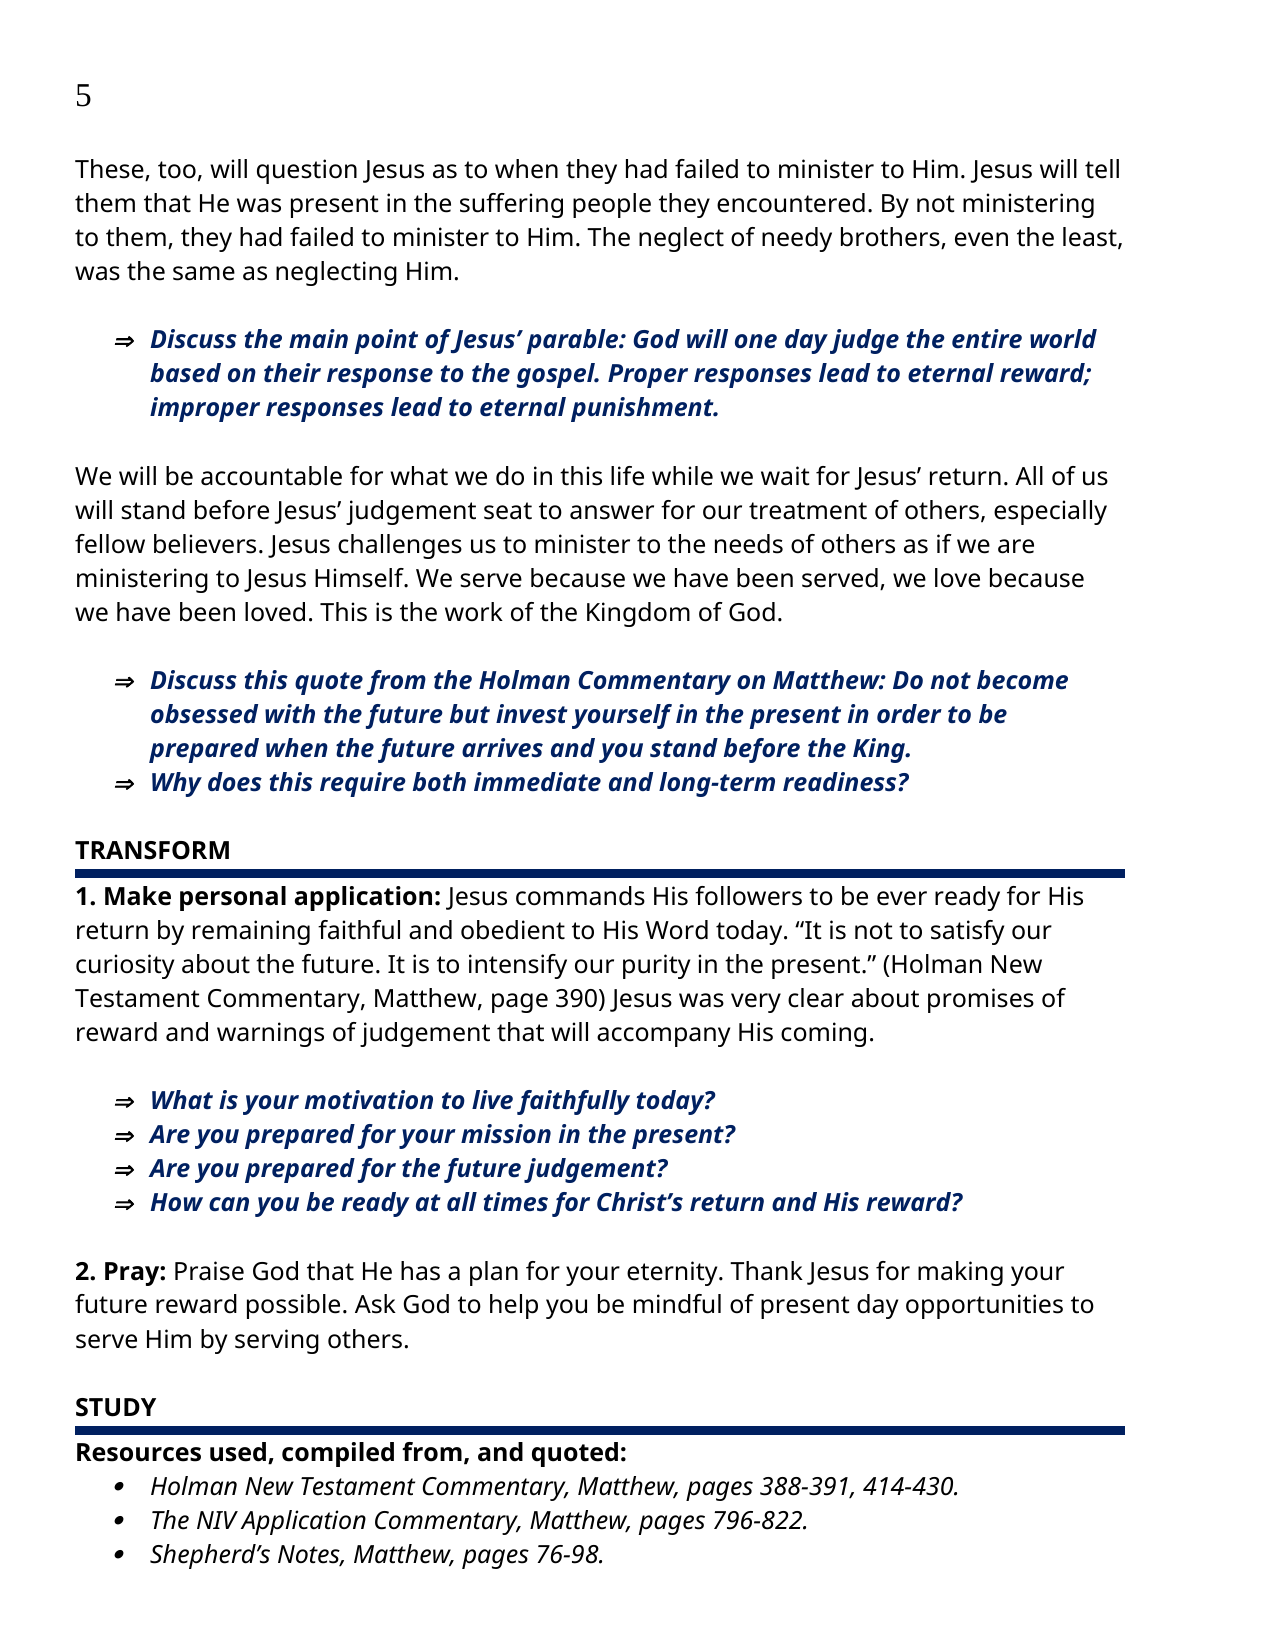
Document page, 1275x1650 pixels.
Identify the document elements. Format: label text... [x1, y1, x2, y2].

text These, too, will question Jesus as to when they had failed to minister to Him. Jesus will tell them that He was present in the suffering people they encountered. By not ministering to them, they had failed to minister to Him. The neglect of needy brothers, even the least, was the same as neglecting Him. [75, 152, 1125, 288]
list Discuss the main point of Jesus’ parable: God will one day judge the entire world based on their response to the gospel. Proper responses lead to eternal reward; improper responses lead to eternal punishment. [112, 322, 1125, 424]
text Resources used, compiled from, and quoted: [75, 1435, 1125, 1469]
list Holman New Testament Commentary, Matthew, pages 388-391, 414-430. [112, 1469, 1125, 1503]
list Why does this require both immediate and long-term readiness? [112, 765, 1125, 799]
text TRANSFORM [75, 833, 1125, 869]
list What is your motivation to live faithfully today? [112, 1083, 1125, 1117]
text STUDY [75, 1389, 1125, 1426]
list Shepherd’s Notes, Matthew, pages 76-98. [112, 1537, 1125, 1571]
list Are you prepared for your mission in the present? [112, 1117, 1125, 1151]
list Are you prepared for the future judgement? [112, 1151, 1125, 1185]
list The NIV Application Commentary, Matthew, pages 796-822. [112, 1503, 1125, 1537]
list How can you be ready at all times for Christ’s return and His reward? [112, 1185, 1125, 1219]
list Discuss this quote from the Holman Commentary on Matthew: Do not become obsessed with the future but invest yourself in the present in order to be prepared when the future arrives and you stand before the King. [112, 663, 1125, 765]
text We will be accountable for what we do in this life while we wait for Jesus’ return. All of us will stand before Jesus’ judgement seat to answer for our treatment of others, especially fellow believers. Jesus challenges us to minister to the needs of others as if we are ministering to Jesus Himself. We serve because we have been served, we love because we have been loved. This is the work of the Kingdom of God. [75, 458, 1125, 628]
text 1. Make personal application: Jesus commands His followers to be ever ready for His return by remaining faithful and obedient to His Word today. “It is not to satisfy our curiosity about the future. It is to intensify our purity in the present.” (Holman New Testament Commentary, Matthew, page 390) Jesus was very clear about promises of reward and warnings of judgement that will accompany His coming. [75, 878, 1125, 1049]
text 2. Pray: Praise God that He has a plan for your eternity. Thank Jesus for making your future reward possible. Ask God to help you be mindful of present day opportunities to serve Him by serving others. [75, 1253, 1125, 1355]
